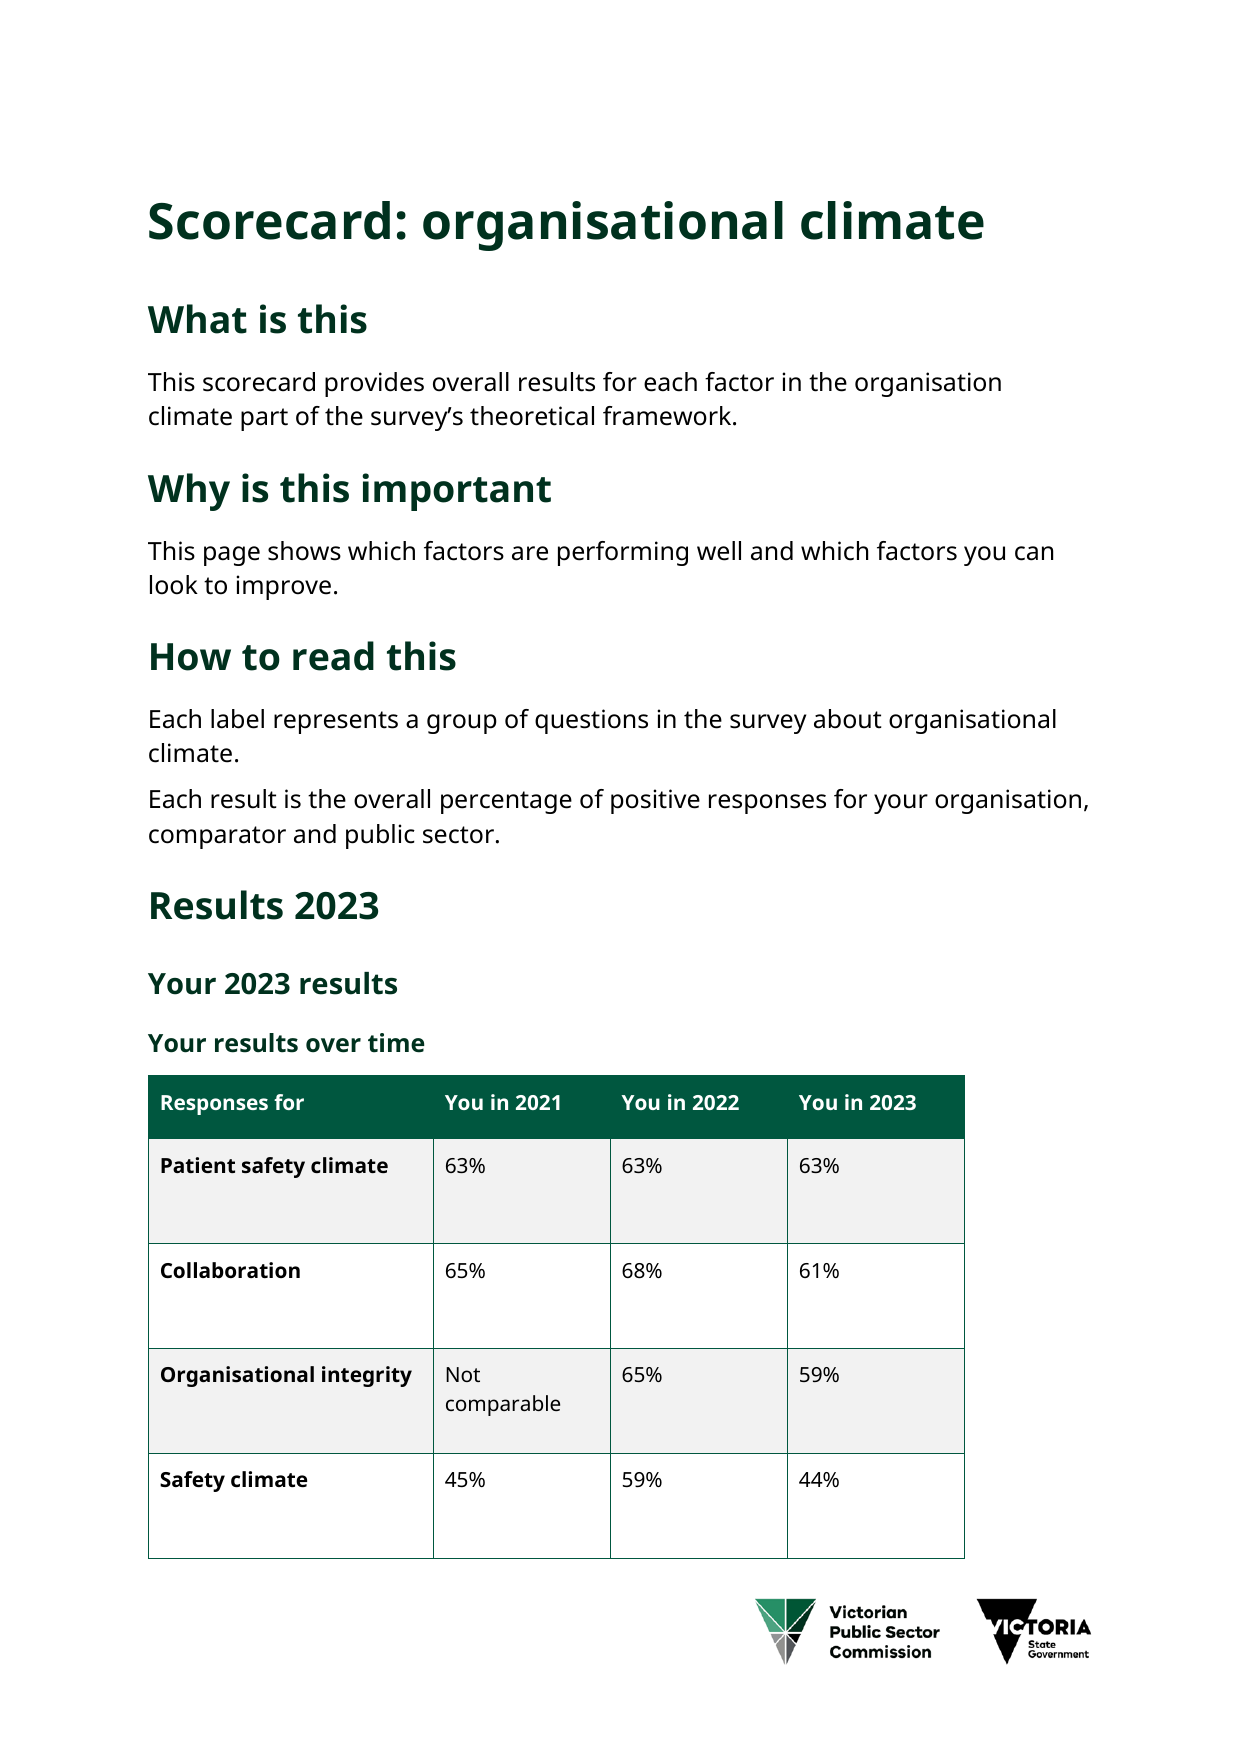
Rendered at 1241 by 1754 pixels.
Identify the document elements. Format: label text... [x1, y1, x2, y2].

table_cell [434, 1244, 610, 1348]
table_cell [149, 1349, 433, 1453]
text This scorecard provides overall results for each factor in the organisation climate part of the survey’s theoretical framework. [148, 365, 1092, 433]
text This page shows which factors are performing well and which factors you can look to improve. [148, 533, 1092, 601]
picture [754, 1598, 1093, 1666]
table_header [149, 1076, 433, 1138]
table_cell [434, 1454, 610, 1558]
subtitle Your 2023 results [148, 963, 1092, 1003]
subtitle Why is this important [148, 462, 1092, 513]
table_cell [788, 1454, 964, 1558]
text Each label represents a group of questions in the survey about organisational climate. [148, 702, 1092, 770]
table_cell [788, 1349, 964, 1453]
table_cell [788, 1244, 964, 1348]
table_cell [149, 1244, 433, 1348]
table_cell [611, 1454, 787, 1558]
subtitle Results 2023 [148, 879, 1092, 931]
subtitle Your results over time [148, 1025, 1092, 1059]
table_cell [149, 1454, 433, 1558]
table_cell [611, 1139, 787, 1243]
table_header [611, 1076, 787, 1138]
subtitle What is this [148, 294, 1092, 345]
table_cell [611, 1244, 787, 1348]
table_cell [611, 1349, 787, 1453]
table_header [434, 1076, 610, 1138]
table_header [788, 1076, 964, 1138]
subtitle Scorecard: organisational climate [148, 186, 1092, 254]
text Each result is the overall percentage of positive responses for your organisation, comparator and public sector. [148, 782, 1092, 850]
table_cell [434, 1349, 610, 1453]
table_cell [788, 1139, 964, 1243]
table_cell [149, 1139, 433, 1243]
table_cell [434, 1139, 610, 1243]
subtitle How to read this [148, 631, 1092, 682]
